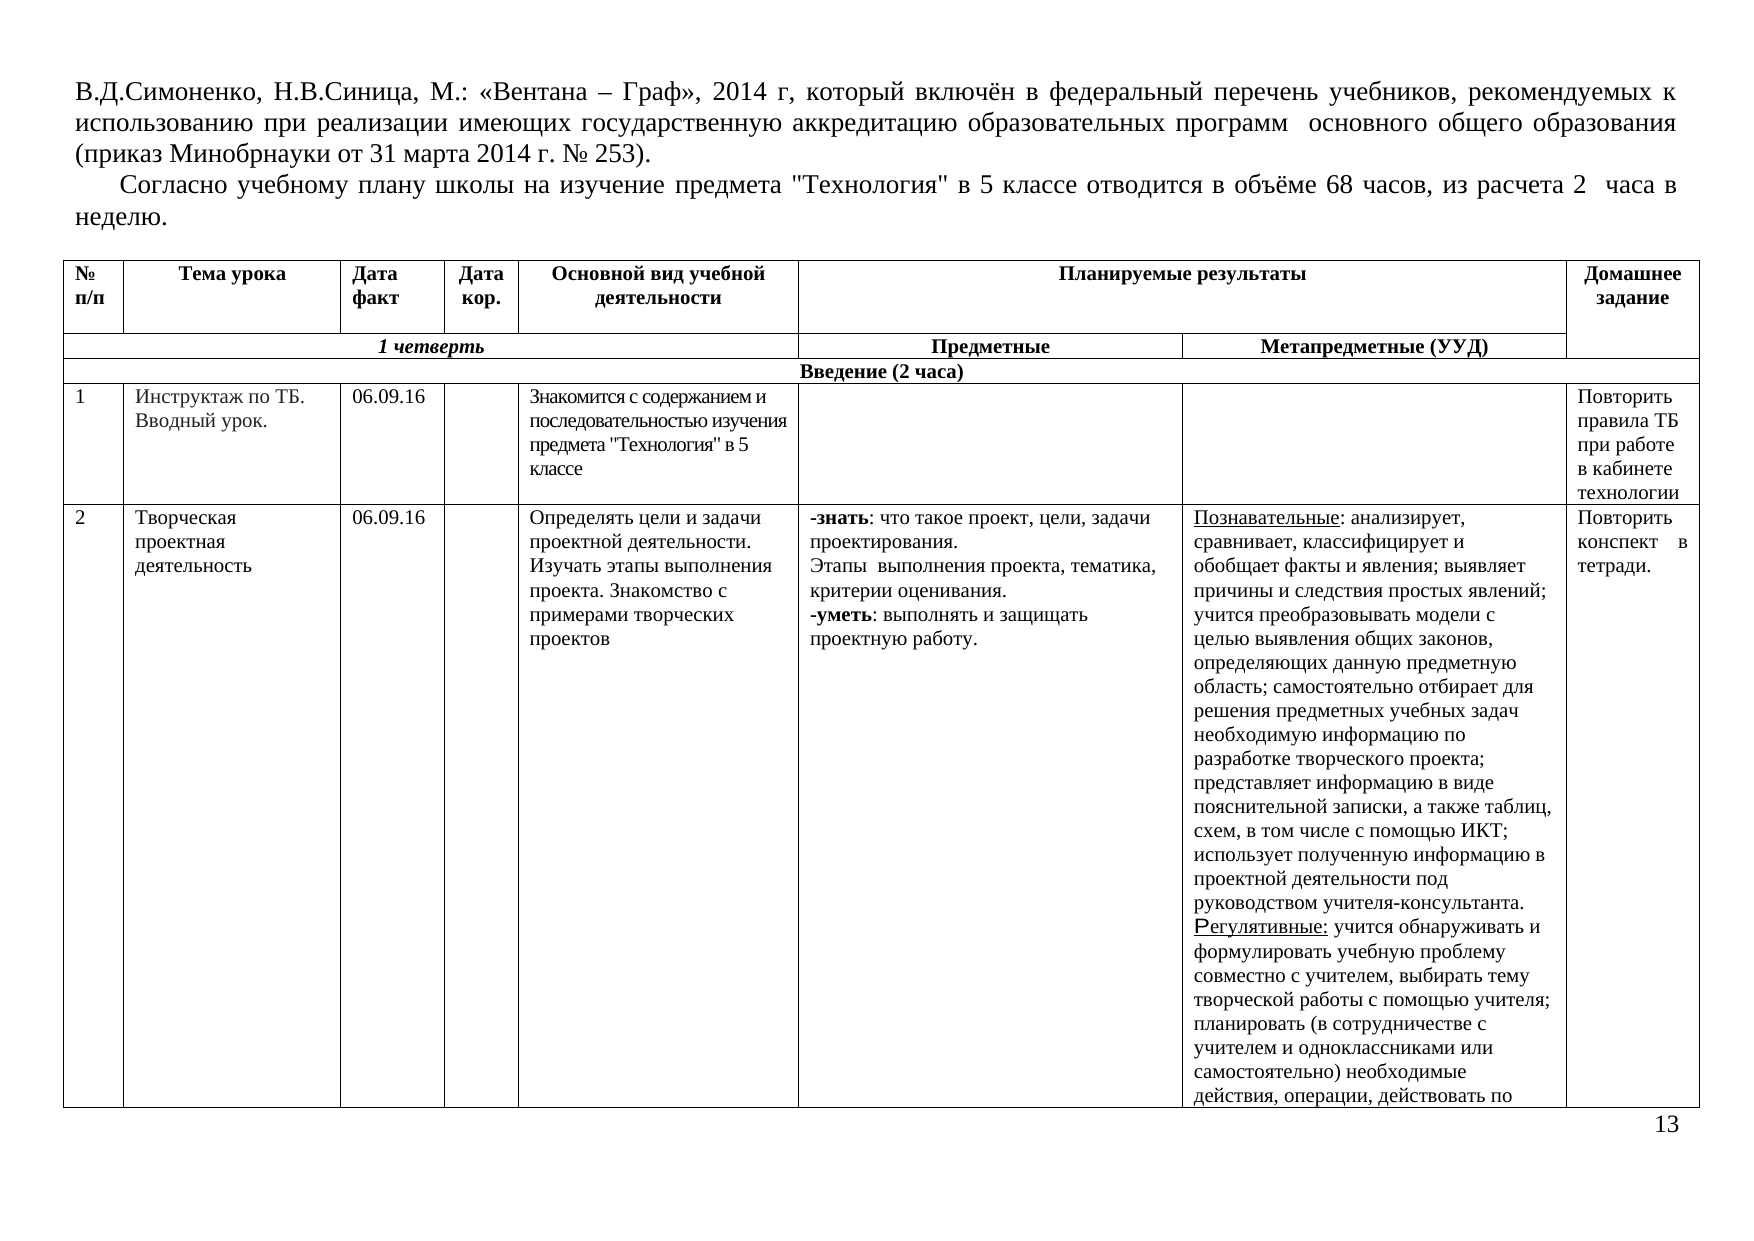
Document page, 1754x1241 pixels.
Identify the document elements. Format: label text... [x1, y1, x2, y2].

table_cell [1183, 505, 1566, 1107]
table_cell Повторить правила ТБ при работе в кабинете технологии [1567, 384, 1699, 504]
table_cell [445, 505, 518, 1107]
table_header Дата кор. [445, 261, 518, 333]
table_cell Инструктаж по ТБ. Вводный урок. [124, 384, 340, 504]
table_header Основной вид учебной деятельности [519, 261, 798, 333]
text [75, 75, 1679, 168]
table_cell [1183, 384, 1566, 504]
text Согласно учебному плану школы на изучение предмета "Технология" в 5 классе отводится в объёме 68 часов, из расчета 2 часа в неделю. [75, 168, 1679, 231]
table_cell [124, 505, 340, 1107]
table_cell [799, 384, 1182, 504]
table_header № п/п [64, 261, 123, 333]
table_header Тема урока [124, 261, 340, 333]
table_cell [1567, 505, 1699, 1107]
table_header Домашнее задание [1567, 261, 1699, 358]
table_cell 2 [64, 505, 123, 1107]
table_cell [519, 505, 798, 1107]
table_cell Предметные [799, 334, 1182, 358]
table_cell 1 [64, 384, 123, 504]
table_cell Метапредметные (УУД) [1183, 334, 1566, 358]
table_cell 06.09.16 [341, 505, 444, 1107]
table_cell Знакомится с содержанием и последовательностью изучения предмета "Технология" в 5 классе [519, 384, 798, 504]
table_cell 06.09.16 [341, 384, 444, 504]
table_cell Введение (2 часа) [64, 359, 1699, 383]
table_header Дата факт [341, 261, 444, 333]
table_cell 1 четверть [64, 334, 798, 358]
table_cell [799, 505, 1182, 1107]
table_cell [445, 384, 518, 504]
table_header Планируемые результаты [799, 261, 1566, 333]
